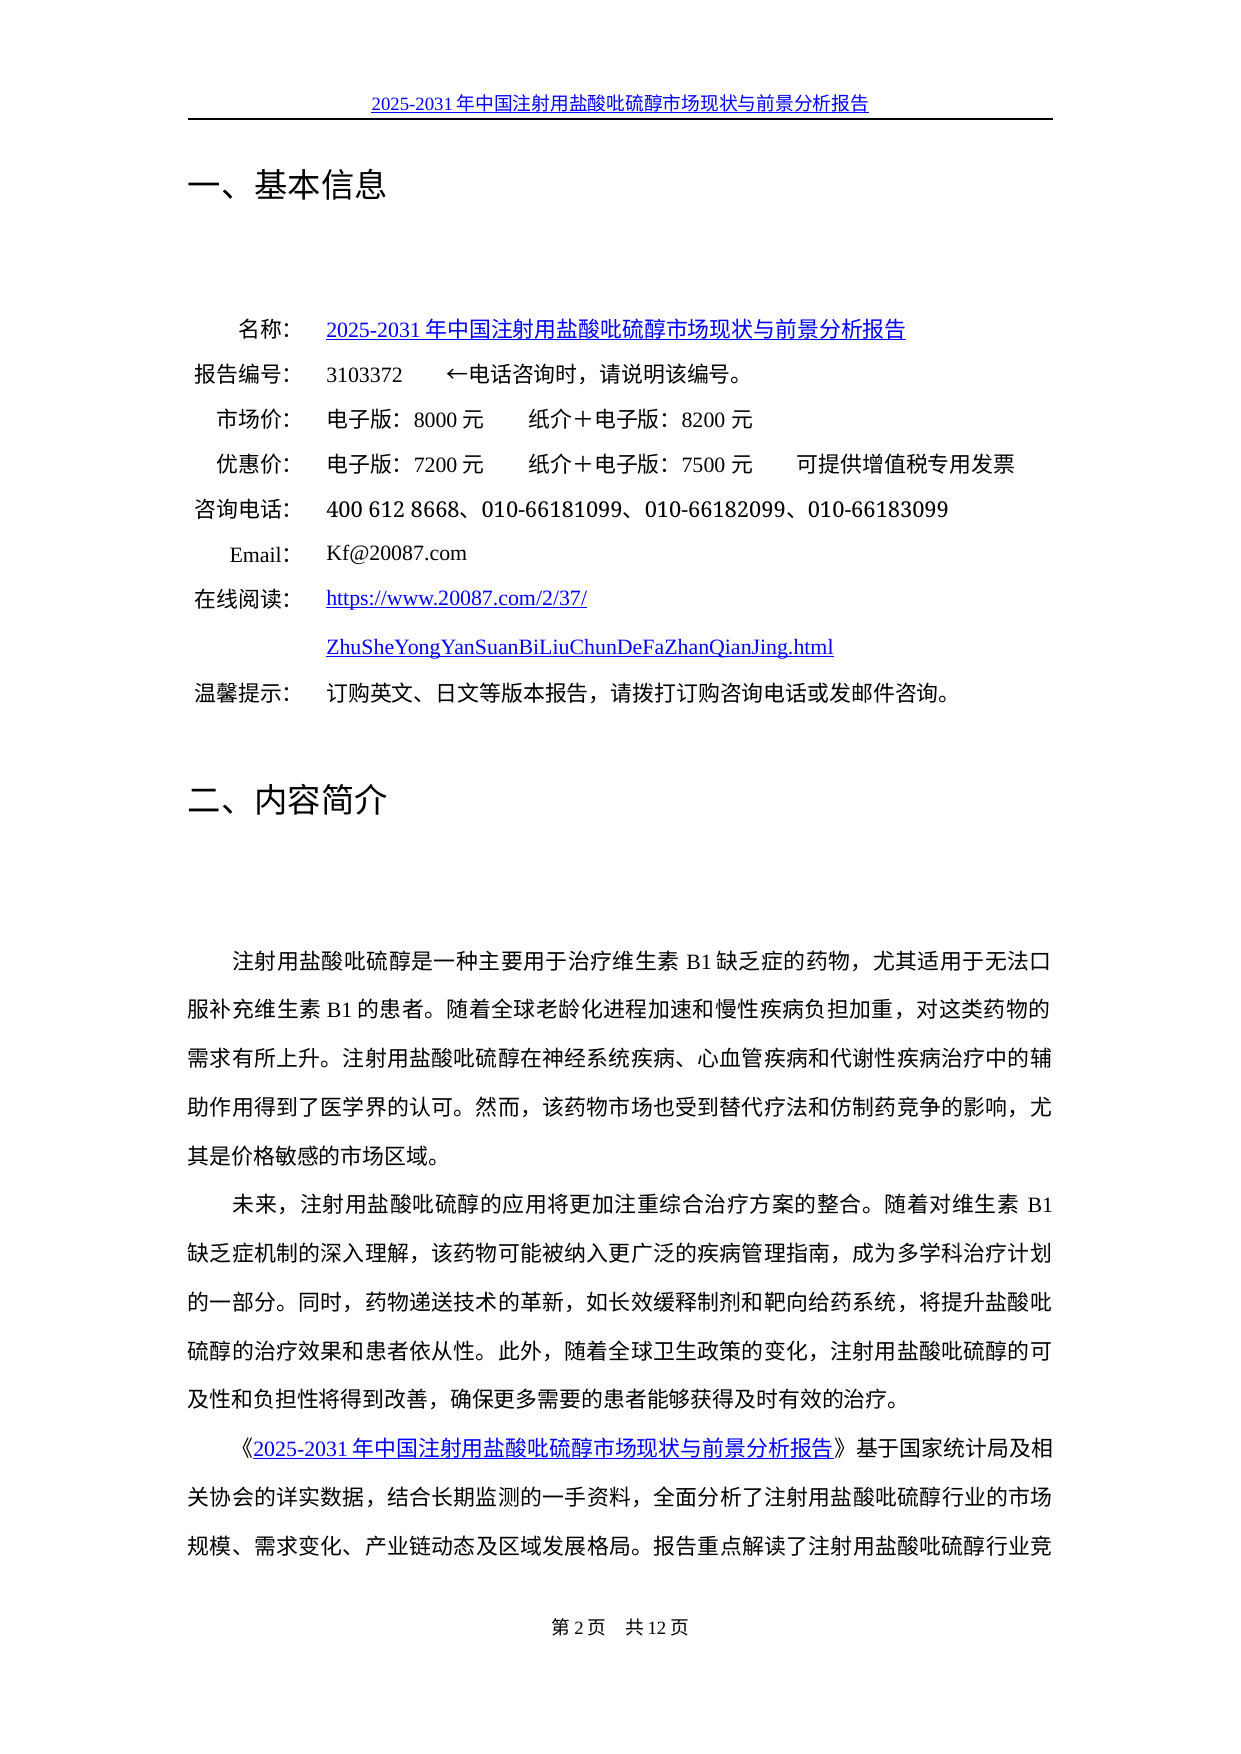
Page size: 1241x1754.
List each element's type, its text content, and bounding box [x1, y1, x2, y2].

table_cell 电子版：8000 元 纸介＋电子版：8200 元 [315, 402, 1073, 447]
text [187, 943, 1053, 1561]
title 二、内容简介 [187, 766, 1053, 831]
table_cell 温馨提示： [167, 675, 315, 720]
table_cell 咨询电话： [167, 492, 315, 537]
table_header 2025-2031年中国注射用盐酸吡硫醇市场现状与前景分析报告 [315, 312, 1073, 357]
table_cell Kf@20087.com [315, 537, 1073, 582]
table_cell 报告编号： [167, 357, 315, 402]
table_cell [315, 582, 1073, 675]
table_cell 3103372 ←电话咨询时，请说明该编号。 [315, 357, 1073, 402]
table_header 名称： [167, 312, 315, 357]
table_cell 市场价： [167, 402, 315, 447]
title 一、基本信息 [187, 150, 1053, 215]
table_cell 400 612 8668、010-66181099、010-66182099、010-66183099 [315, 492, 1073, 537]
table_cell 订购英文、日文等版本报告，请拨打订购咨询电话或发邮件咨询。 [315, 675, 1073, 720]
table_cell 优惠价： [167, 447, 315, 492]
table_cell Email： [167, 537, 315, 582]
table_cell 在线阅读： [167, 582, 315, 675]
table_cell 电子版：7200 元 纸介＋电子版：7500 元 可提供增值税专用发票 [315, 447, 1073, 492]
